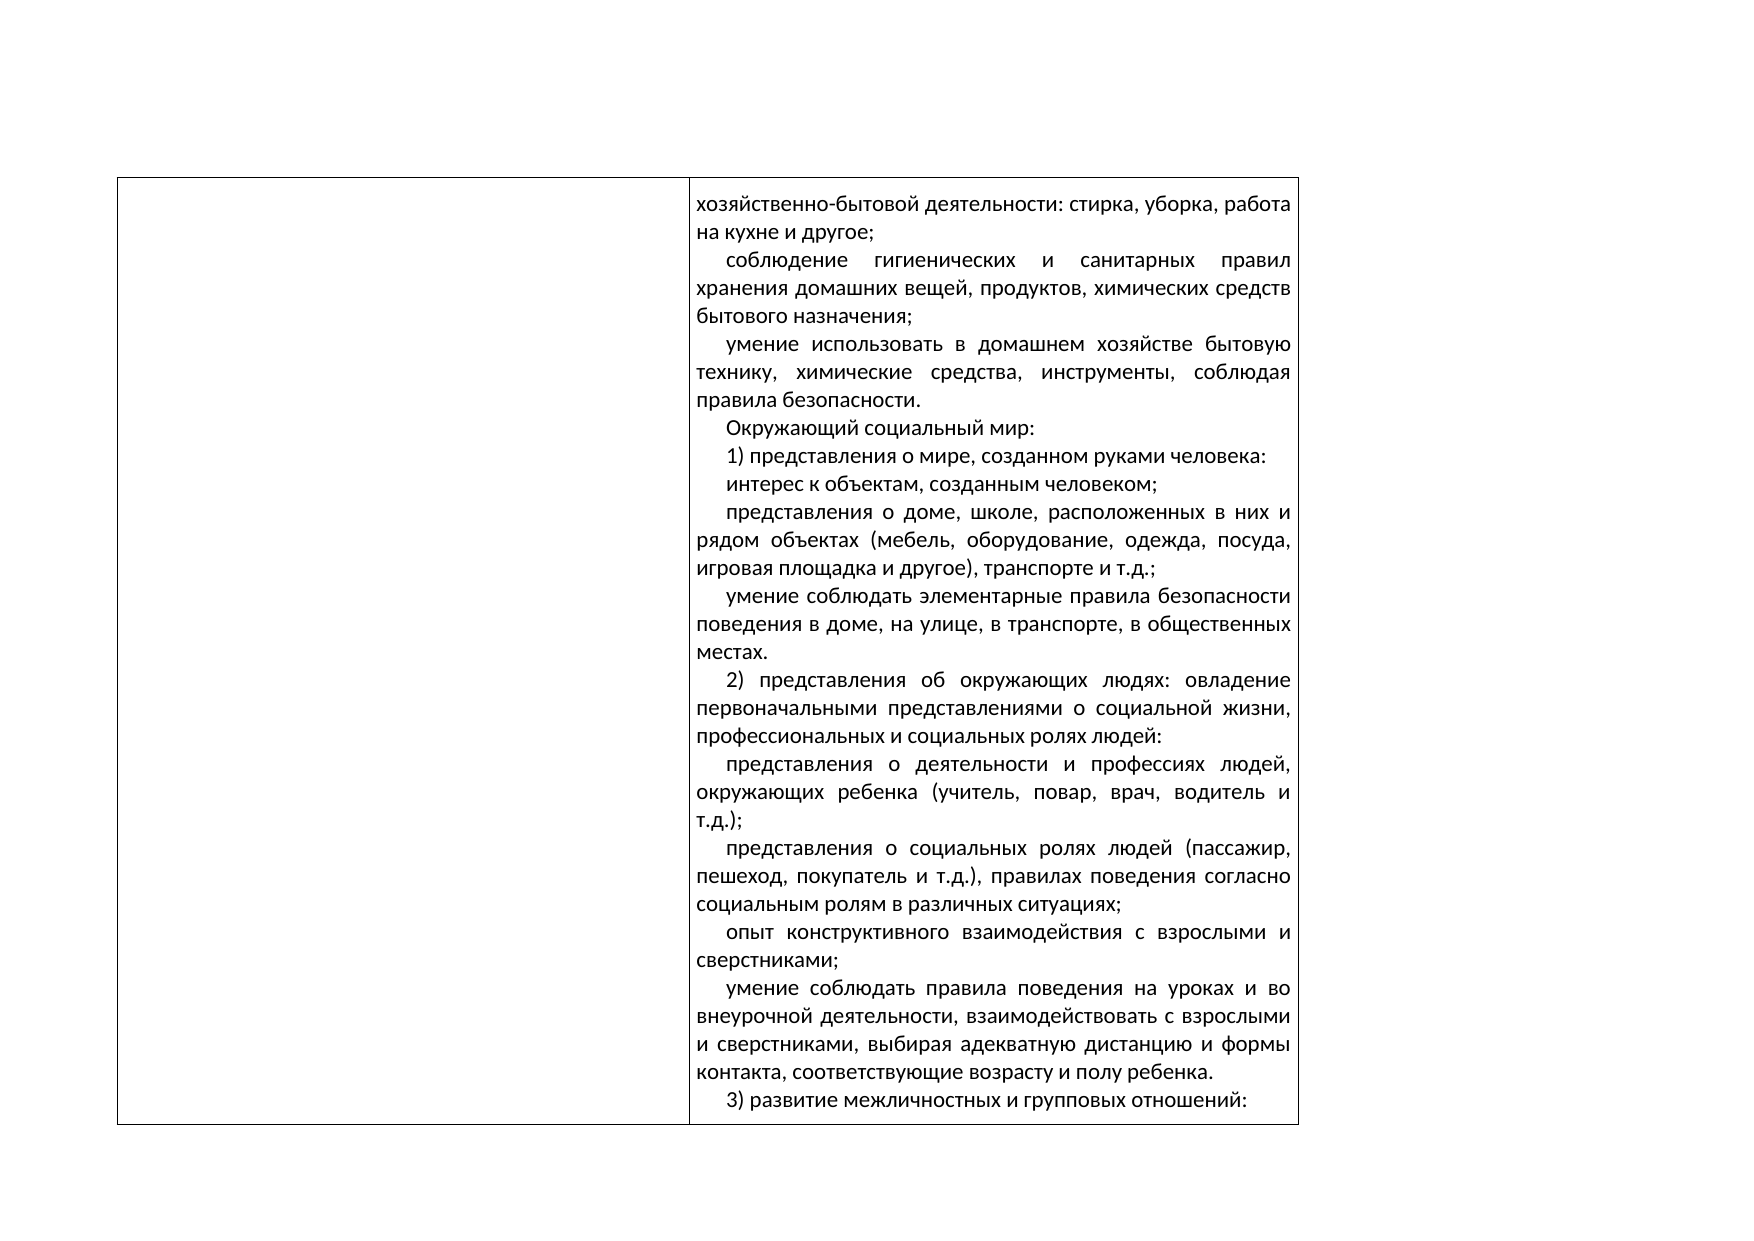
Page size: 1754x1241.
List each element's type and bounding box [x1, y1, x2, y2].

table_cell [118, 178, 689, 1124]
table_cell [690, 178, 1298, 1124]
